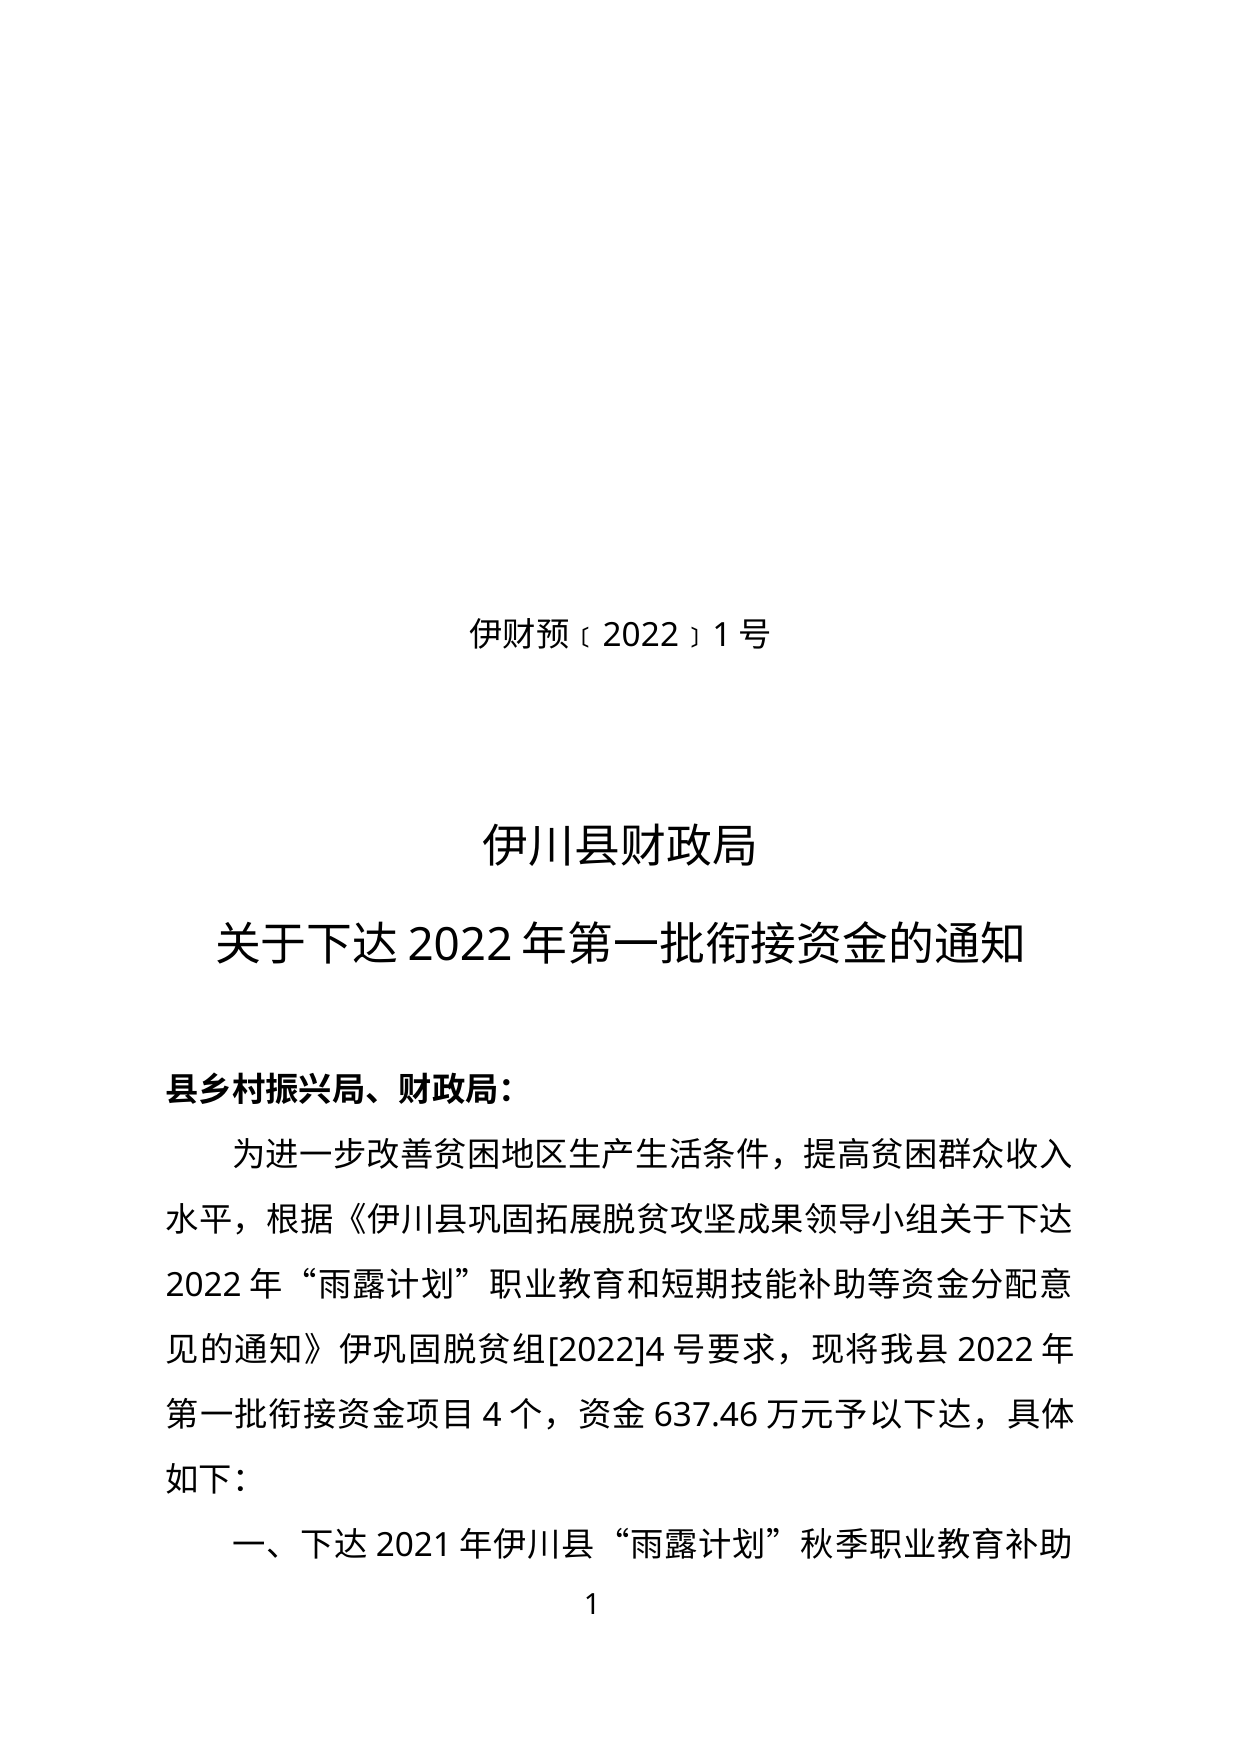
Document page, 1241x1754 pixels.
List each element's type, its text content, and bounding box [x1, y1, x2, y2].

text 关于下达2022年第一批衔接资金的通知 [165, 892, 1075, 989]
text 伊川县财政局 [165, 794, 1075, 892]
text 县乡村振兴局、财政局： [165, 1054, 1075, 1119]
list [165, 1509, 1075, 1574]
text 伊财预﹝2022﹞1号 [165, 599, 1075, 664]
text 为进一步改善贫困地区生产生活条件，提高贫困群众收入水平，根据《伊川县巩固拓展脱贫攻坚成果领导小组关于下达2022年“雨露计划”职业教育和短期技能补助等资金分配意见的通知》伊巩固脱贫组[2022]4号要求，现将我县2022年第一批衔接资金项目4个，资金637.46万元予以下达，具体如下： [165, 1119, 1075, 1509]
